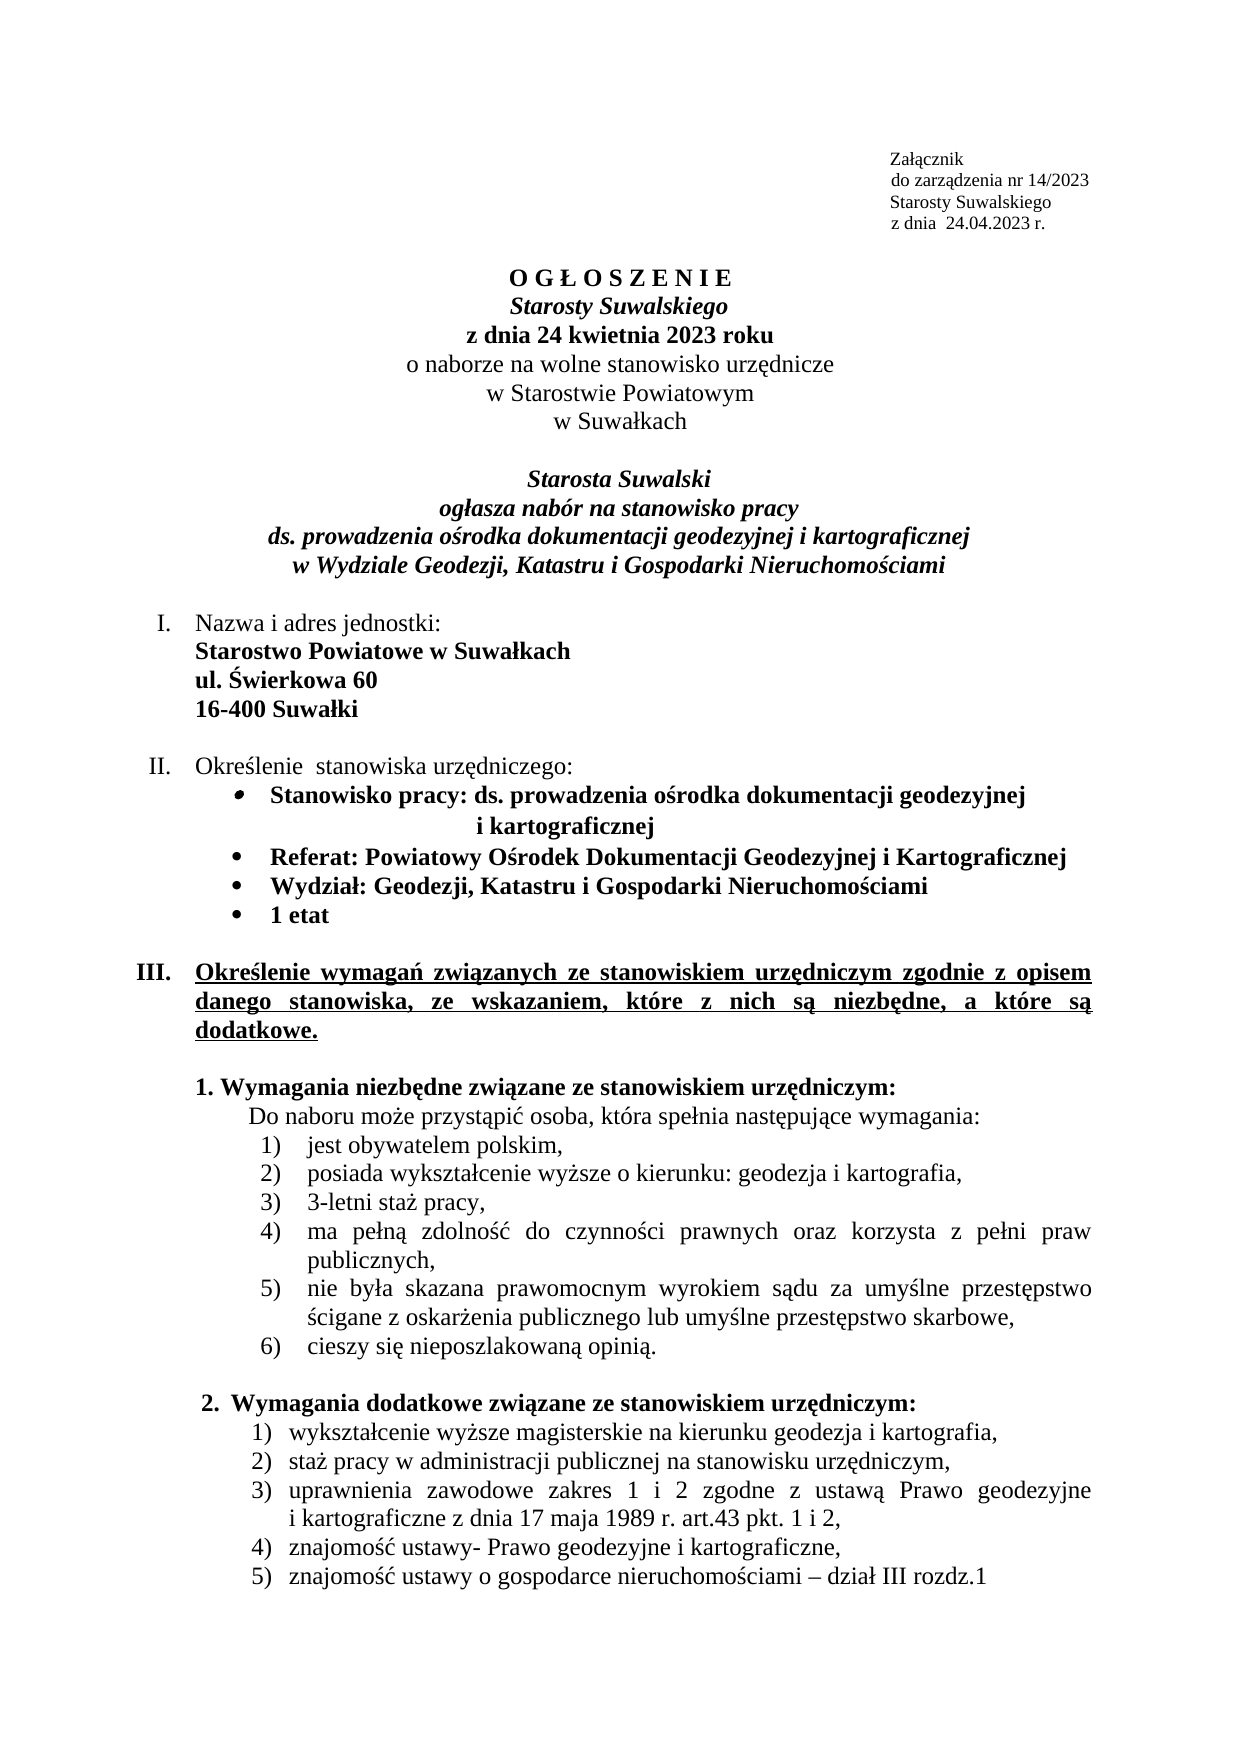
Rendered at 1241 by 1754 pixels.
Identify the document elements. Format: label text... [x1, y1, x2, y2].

subtitle Wymagania dodatkowe związane ze stanowiskiem urzędniczym: [201, 1388, 1093, 1417]
subtitle z dnia 24 kwietnia 2023 roku [148, 320, 1093, 349]
list staż pracy w administracji publicznej na stanowisku urzędniczym, [251, 1446, 1093, 1475]
subtitle w Suwałkach [148, 406, 1093, 435]
subtitle ma pełną zdolność do czynności prawnych oraz korzysta z pełni praw publicznych, [260, 1216, 1093, 1273]
subtitle Nazwa i adres jednostki: [171, 608, 1093, 636]
subtitle Referat: Powiatowy Ośrodek Dokumentacji Geodezyjnej i Kartograficznej [232, 842, 1093, 871]
text Załącznik [811, 148, 1093, 169]
subtitle 1. Wymagania niezbędne związane ze stanowiskiem urzędniczym: [148, 1072, 1093, 1101]
text do zarządzenia nr 14/2023 [516, 169, 1093, 191]
subtitle nie była skazana prawomocnym wyrokiem sądu za umyślne przestępstwo ścigane z oskarżenia publicznego lub umyślne przestępstwo skarbowe, [260, 1273, 1093, 1331]
subtitle ul. Świerkowa 60 [171, 665, 1093, 694]
subtitle w Starostwie Powiatowym [148, 378, 1093, 406]
text ds. prowadzenia ośrodka dokumentacji geodezyjnej i kartograficznej [148, 521, 1093, 550]
text ogłasza nabór na stanowisko pracy [148, 493, 1093, 521]
subtitle 3-letni staż pracy, [260, 1187, 1093, 1216]
title O G Ł O S Z E N I E [148, 263, 1093, 291]
list znajomość ustawy o gospodarce nieruchomościami – dział III rozdz.1 [251, 1561, 1093, 1590]
subtitle Starosta Suwalski [148, 464, 1093, 493]
list uprawnienia zawodowe zakres 1 i 2 zgodne z ustawą Prawo geodezyjne i kartograficzne z dnia 17 maja 1989 r. art.43 pkt. 1 i 2, [251, 1475, 1093, 1532]
text z dnia 24.04.2023 r. [811, 212, 1093, 234]
subtitle Starostwo Powiatowe w Suwałkach [171, 636, 1093, 665]
subtitle Wydział: Geodezji, Katastru i Gospodarki Nieruchomościami [232, 871, 1093, 900]
subtitle Określenie wymagań związanych ze stanowiskiem urzędniczym zgodnie z opisem danego stanowiska, ze wskazaniem, które z nich są niezbędne, a które są dodatkowe. [171, 957, 1093, 1043]
list wykształcenie wyższe magisterskie na kierunku geodezja i kartografia, [251, 1417, 1093, 1446]
subtitle Do naboru może przystąpić osoba, która spełnia następujące wymagania: [248, 1101, 1093, 1130]
subtitle o naborze na wolne stanowisko urzędnicze [148, 349, 1093, 378]
list i kartograficznej [270, 811, 1093, 840]
text w Wydziale Geodezji, Katastru i Gospodarki Nieruchomościami [148, 550, 1093, 579]
list znajomość ustawy- Prawo geodezyjne i kartograficzne, [251, 1532, 1093, 1561]
text Starosty Suwalskiego [516, 191, 1093, 212]
subtitle Określenie stanowiska urzędniczego: [171, 751, 1093, 780]
subtitle 1 etat [232, 900, 1093, 928]
subtitle Starosty Suwalskiego [148, 291, 1093, 320]
subtitle cieszy się nieposzlakowaną opinią. [260, 1331, 1093, 1360]
subtitle posiada wykształcenie wyższe o kierunku: geodezja i kartografia, [260, 1158, 1093, 1187]
subtitle 16-400 Suwałki [171, 694, 1093, 723]
list Stanowisko pracy: ds. prowadzenia ośrodka dokumentacji geodezyjnej [232, 780, 1093, 809]
subtitle jest obywatelem polskim, [260, 1130, 1093, 1158]
